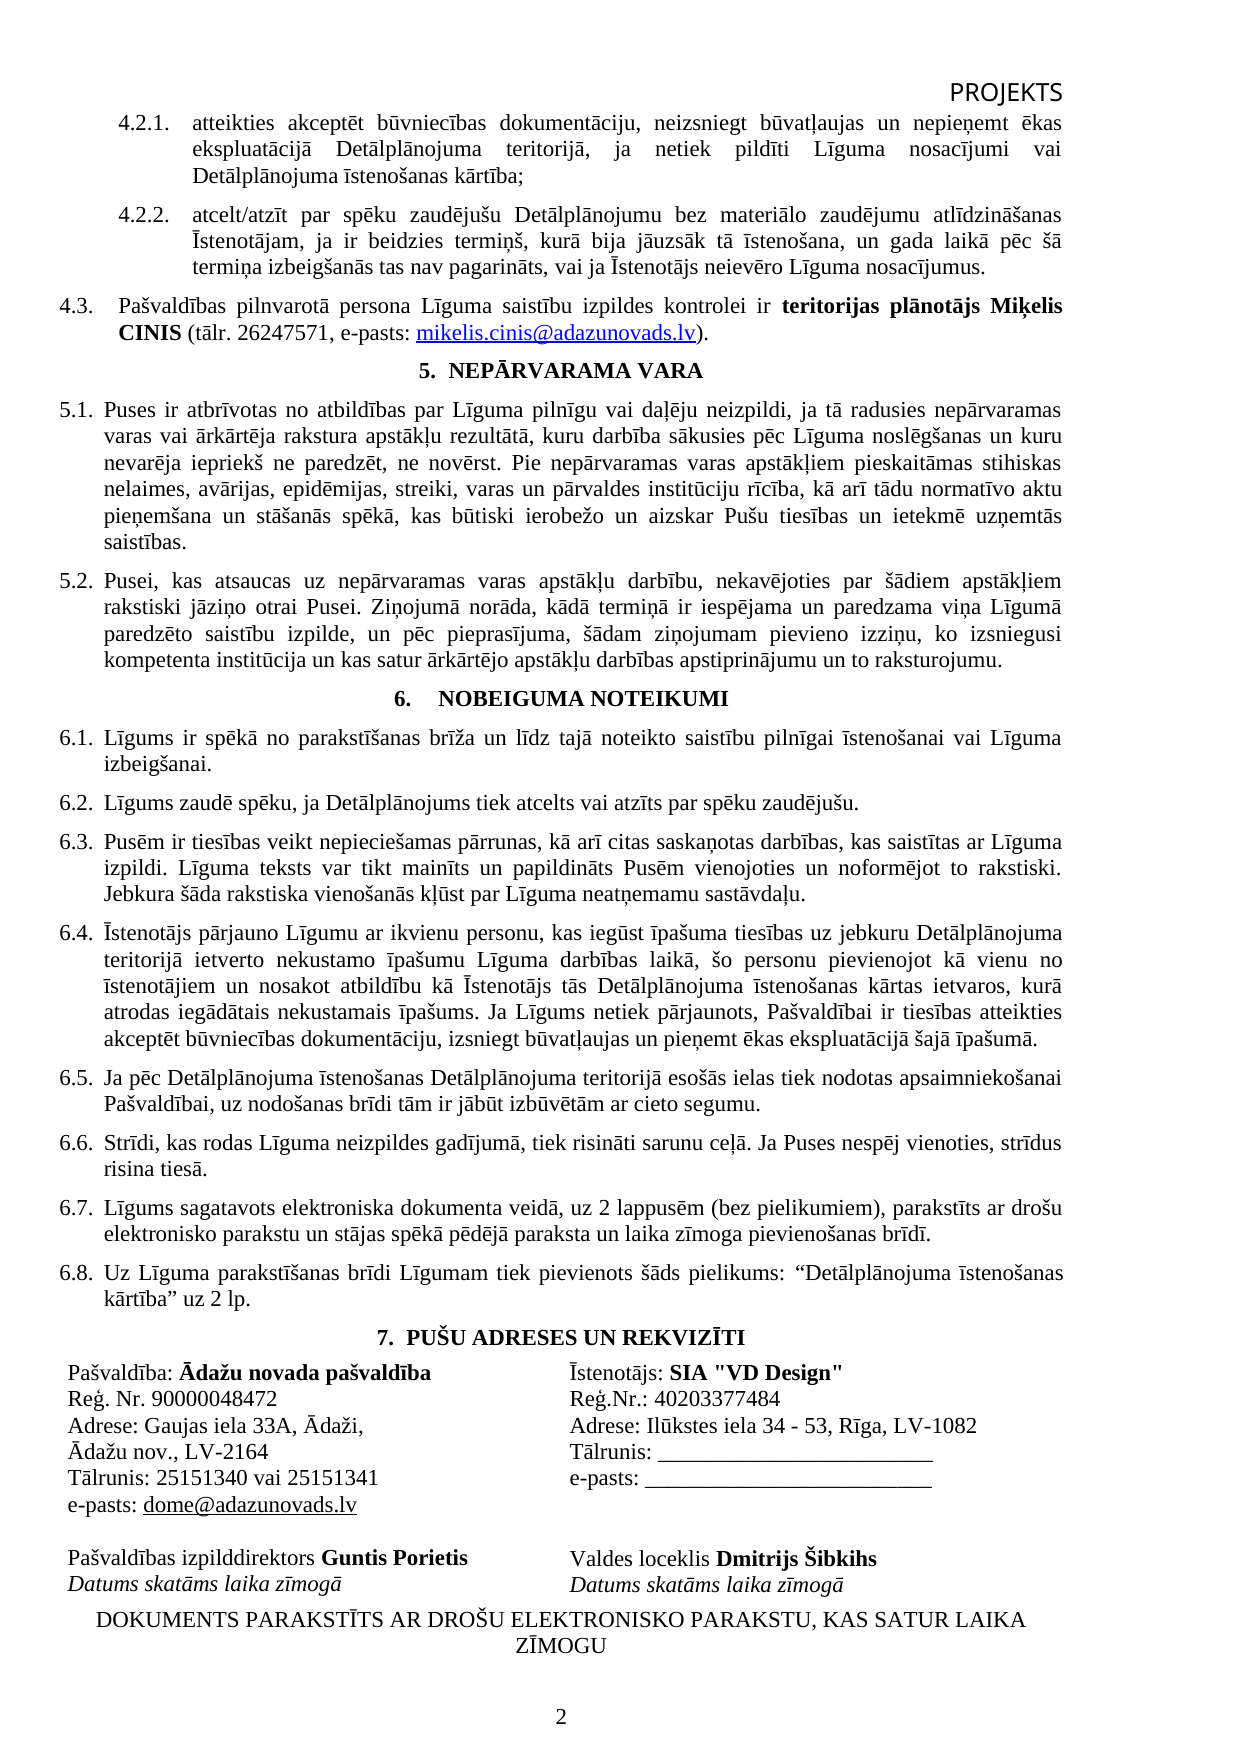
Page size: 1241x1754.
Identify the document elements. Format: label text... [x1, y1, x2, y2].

list Līgums sagatavots elektroniska dokumenta veidā, uz 2 lappusēm (bez pielikumiem), parakstīts ar drošu elektronisko parakstu un stājas spēkā pēdējā paraksta un laika zīmoga pievienošanas brīdī. [59, 1194, 1064, 1247]
list atteikties akceptēt būvniecības dokumentāciju, neizsniegt būvatļaujas un nepieņemt ēkas ekspluatācijā Detālplānojuma teritorijā, ja netiek pildīti Līguma nosacījumi vai Detālplānojuma īstenošanas kārtība; [118, 109, 1063, 188]
list Īstenotājs pārjauno Līgumu ar ikvienu personu, kas iegūst īpašuma tiesības uz jebkuru Detālplānojuma teritorijā ietverto nekustamo īpašumu Līguma darbības laikā, šo personu pievienojot kā vienu no īstenotājiem un nosakot atbildību kā Īstenotājs tās Detālplānojuma īstenošanas kārtas ietvaros, kurā atrodas iegādātais nekustamais īpašums. Ja Līgums netiek pārjaunots, Pašvaldībai ir tiesības atteikties akceptēt būvniecības dokumentāciju, izsniegt būvatļaujas un pieņemt ēkas ekspluatācijā šajā īpašumā. [59, 919, 1064, 1051]
list Līgums ir spēkā no parakstīšanas brīža un līdz tajā noteikto saistību pilnīgai īstenošanai vai Līguma izbeigšanai. [59, 724, 1064, 776]
list atcelt/atzīt par spēku zaudējušu Detālplānojumu bez materiālo zaudējumu atlīdzināšanas Īstenotājam, ja ir beidzies termiņš, kurā bija jāuzsāk tā īstenošana, un gada laikā pēc šā termiņa izbeigšanās tas nav pagarināts, vai ja Īstenotājs neievēro Līguma nosacījumus. [118, 201, 1063, 280]
table_header Pašvaldība: Ādažu novada pašvaldība Reģ. Nr. 90000048472 Adrese: Gaujas iela 33A, Ādaži, Ādažu nov., LV-2164 Tālrunis: 25151340 vai 25151341 e-pasts: dome@adazunovads.lv Pašvaldības izpilddirektors Guntis Porietis Datums skatāms laika zīmogā [59, 1351, 561, 1606]
list Strīdi, kas rodas Līguma neizpildes gadījumā, tiek risināti sarunu ceļā. Ja Puses nespēj vienoties, strīdus risina tiesā. [59, 1129, 1064, 1181]
list Uz Līguma parakstīšanas brīdi Līgumam tiek pievienots šāds pielikums: “Detālplānojuma īstenošanas kārtība” uz 2 lp. [59, 1259, 1064, 1312]
list Pusei, kas atsaucas uz nepārvaramas varas apstākļu darbību, nekavējoties par šādiem apstākļiem rakstiski jāziņo otrai Pusei. Ziņojumā norāda, kādā termiņā ir iespējama un paredzama viņa Līgumā paredzēto saistību izpilde, un pēc pieprasījuma, šādam ziņojumam pievieno izziņu, ko izsniegusi kompetenta institūcija un kas satur ārkārtējo apstākļu darbības apstiprinājumu un to raksturojumu. [59, 567, 1064, 672]
list Nepārvarama vara [59, 357, 1063, 384]
list Nobeiguma noteikumi [59, 685, 1064, 711]
text DOKUMENTS PARAKSTĪTS AR DROŠU ELEKTRONISKO PARAKSTU, KAS SATUR LAIKA ZĪMOGU [59, 1606, 1063, 1659]
list pušu adreses un rekvizīti [59, 1324, 1063, 1351]
list Puses ir atbrīvotas no atbildības par Līguma pilnīgu vai daļēju neizpildi, ja tā radusies nepārvaramas varas vai ārkārtēja rakstura apstākļu rezultātā, kuru darbība sākusies pēc Līguma noslēgšanas un kuru nevarēja iepriekš ne paredzēt, ne novērst. Pie nepārvaramas varas apstākļiem pieskaitāmas stihiskas nelaimes, avārijas, epidēmijas, streiki, varas un pārvaldes institūciju rīcība, kā arī tādu normatīvo aktu pieņemšana un stāšanās spēkā, kas būtiski ierobežo un aizskar Pušu tiesības un ietekmē uzņemtās saistības. [59, 396, 1064, 554]
table_header Īstenotājs: SIA "VD Design" Reģ.Nr.: 40203377484 Adrese: Ilūkstes iela 34 - 53, Rīga, LV-1082 Tālrunis: ________________________ e-pasts: _________________________ Valdes loceklis Dmitrijs Šibkihs Datums skatāms laika zīmogā [561, 1351, 1063, 1606]
list Pašvaldības pilnvarotā persona Līguma saistību izpildes kontrolei ir teritorijas plānotājs Miķelis CINIS (tālr. 26247571, e-pasts: mikelis.cinis@adazunovads.lv). [59, 292, 1063, 345]
list Pusēm ir tiesības veikt nepieciešamas pārrunas, kā arī citas saskaņotas darbības, kas saistītas ar Līguma izpildi. Līguma teksts var tikt mainīts un papildināts Pusēm vienojoties un noformējot to rakstiski. Jebkura šāda rakstiska vienošanās kļūst par Līguma neatņemamu sastāvdaļu. [59, 828, 1064, 907]
list Līgums zaudē spēku, ja Detālplānojums tiek atcelts vai atzīts par spēku zaudējušu. [59, 789, 1064, 815]
list Ja pēc Detālplānojuma īstenošanas Detālplānojuma teritorijā esošās ielas tiek nodotas apsaimniekošanai Pašvaldībai, uz nodošanas brīdi tām ir jābūt izbūvētām ar cieto segumu. [59, 1063, 1064, 1116]
